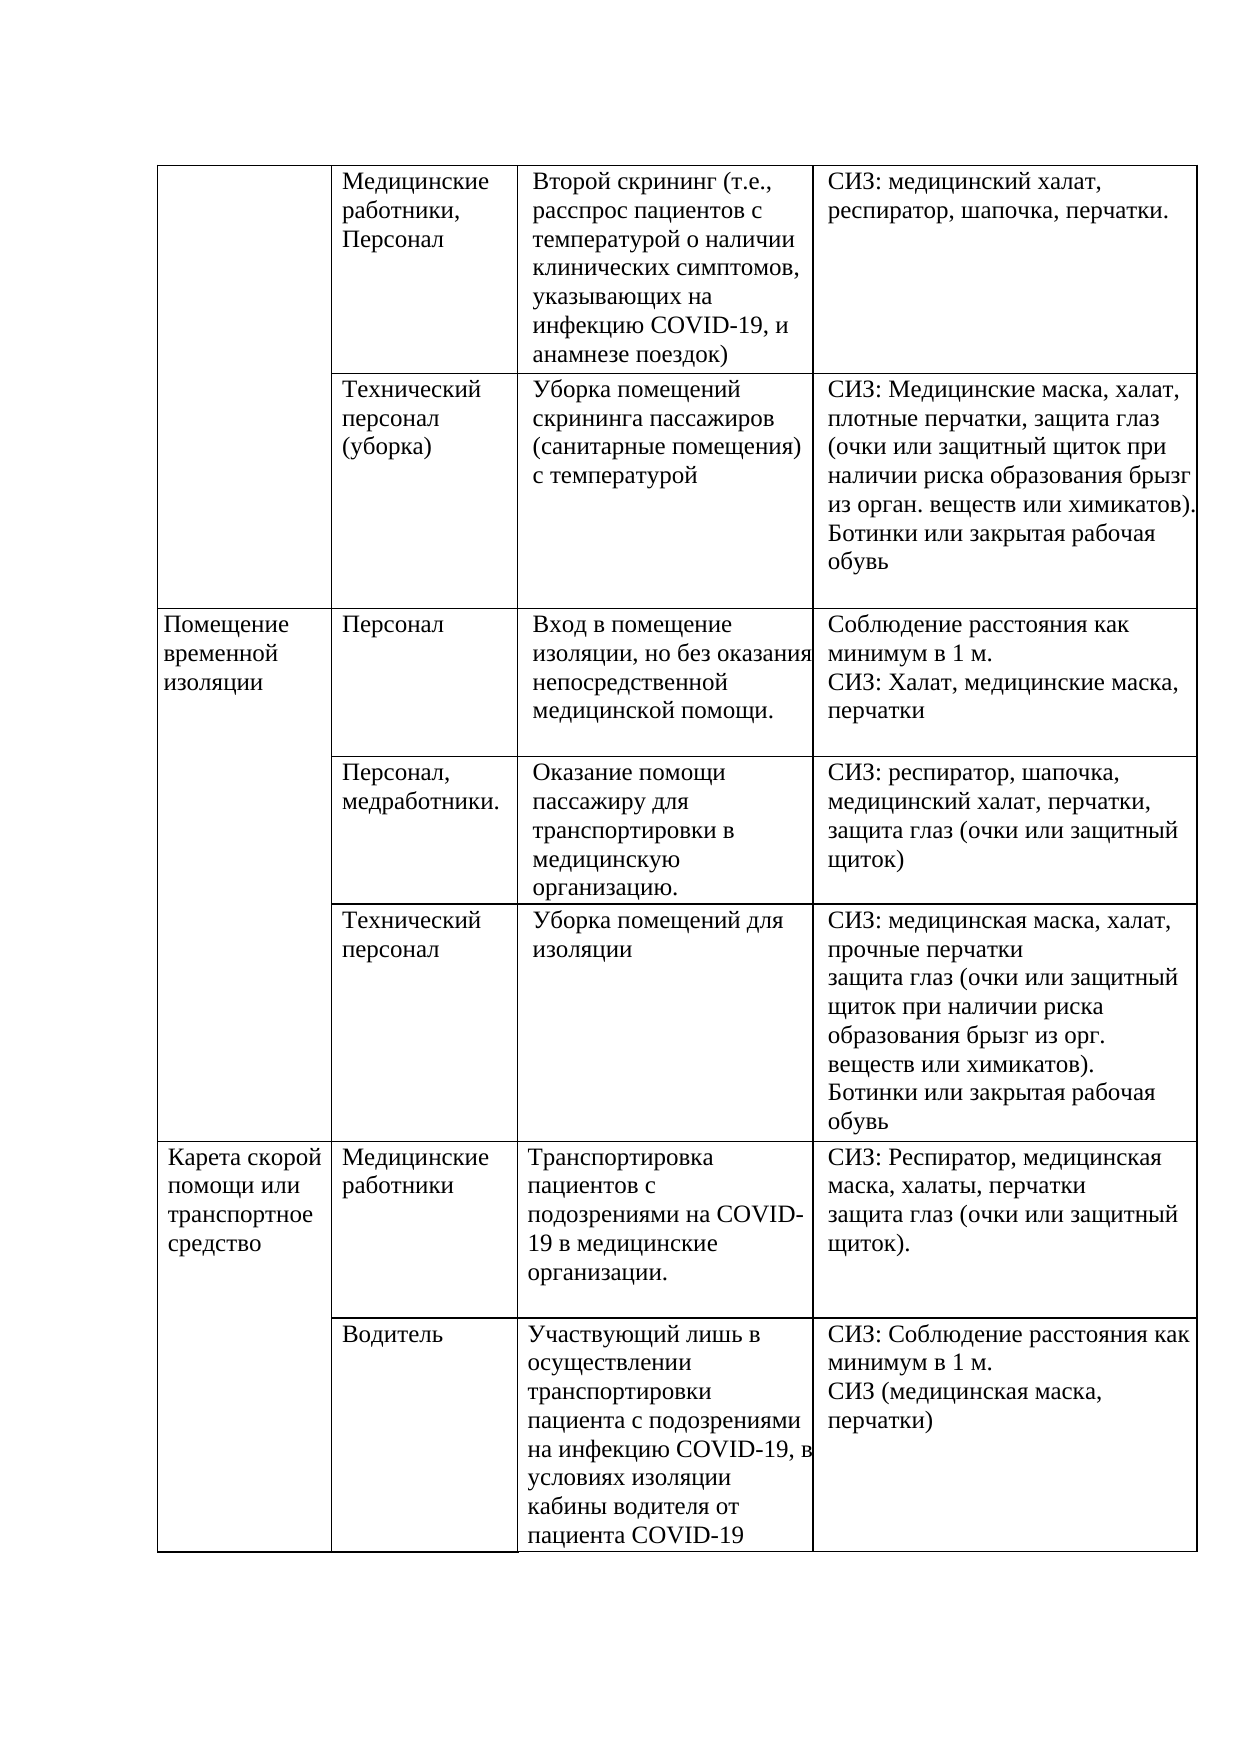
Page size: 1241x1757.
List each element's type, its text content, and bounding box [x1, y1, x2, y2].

table_cell Водитель [332, 1319, 517, 1551]
table_cell Персонал, медработники. [332, 757, 517, 903]
table_cell Медицинские работники, Персонал [332, 166, 517, 372]
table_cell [158, 166, 331, 608]
table_cell Карета скорой помощи или транспортное средство [158, 1142, 331, 1551]
table_cell Вход в помещение изоляции, но без оказания непосредственной медицинской помощи. [518, 609, 812, 756]
table_cell СИЗ: медицинская маска, халат, прочные перчатки защита глаз (очки или защитный щиток при наличии риска образования брызг из орг. веществ или химикатов). Ботинки или закрытая рабочая обувь [814, 905, 1196, 1141]
table_cell СИЗ: респиратор, шапочка, медицинский халат, перчатки, защита глаз (очки или защитный щиток) [814, 757, 1196, 903]
table_cell Медицинские работники [332, 1142, 517, 1317]
table_cell Уборка помещений скрининга пассажиров (санитарные помещения) с температурой [518, 374, 812, 608]
table_cell Помещение временной изоляции [158, 609, 331, 1141]
table_cell Второй скрининг (т.е., расспрос пациентов с температурой о наличии клинических симптомов, указывающих на инфекцию COVID-19, и анамнезе поездок) [518, 166, 812, 372]
table_cell Персонал [332, 609, 517, 756]
table_cell СИЗ: Соблюдение расстояния как минимум в 1 м. СИЗ (медицинская маска, перчатки) [814, 1319, 1196, 1551]
table_cell Соблюдение расстояния как минимум в 1 м. СИЗ: Халат, медицинские маска, перчатки [814, 609, 1196, 756]
table_cell Транспортировка пациентов с подозрениями на COVID-19 в медицинские организации. [518, 1142, 812, 1317]
table_cell СИЗ: Респиратор, медицинская маска, халаты, перчатки защита глаз (очки или защитный щиток). [814, 1142, 1196, 1317]
table_cell Участвующий лишь в осуществлении транспортировки пациента с подозрениями на инфекцию COVID-19, в условиях изоляции кабины водителя от пациента COVID-19 [518, 1319, 812, 1551]
table_cell СИЗ: медицинский халат, респиратор, шапочка, перчатки. [814, 166, 1196, 372]
table_cell Технический персонал [332, 905, 517, 1141]
table_cell Технический персонал (уборка) [332, 374, 517, 608]
table_cell Оказание помощи пассажиру для транспортировки в медицинскую организацию. [518, 757, 812, 903]
table_cell СИЗ: Медицинские маска, халат, плотные перчатки, защита глаз (очки или защитный щиток при наличии риска образования брызг из орган. веществ или химикатов). Ботинки или закрытая рабочая обувь [814, 374, 1196, 608]
table_cell Уборка помещений для изоляции [518, 905, 812, 1141]
